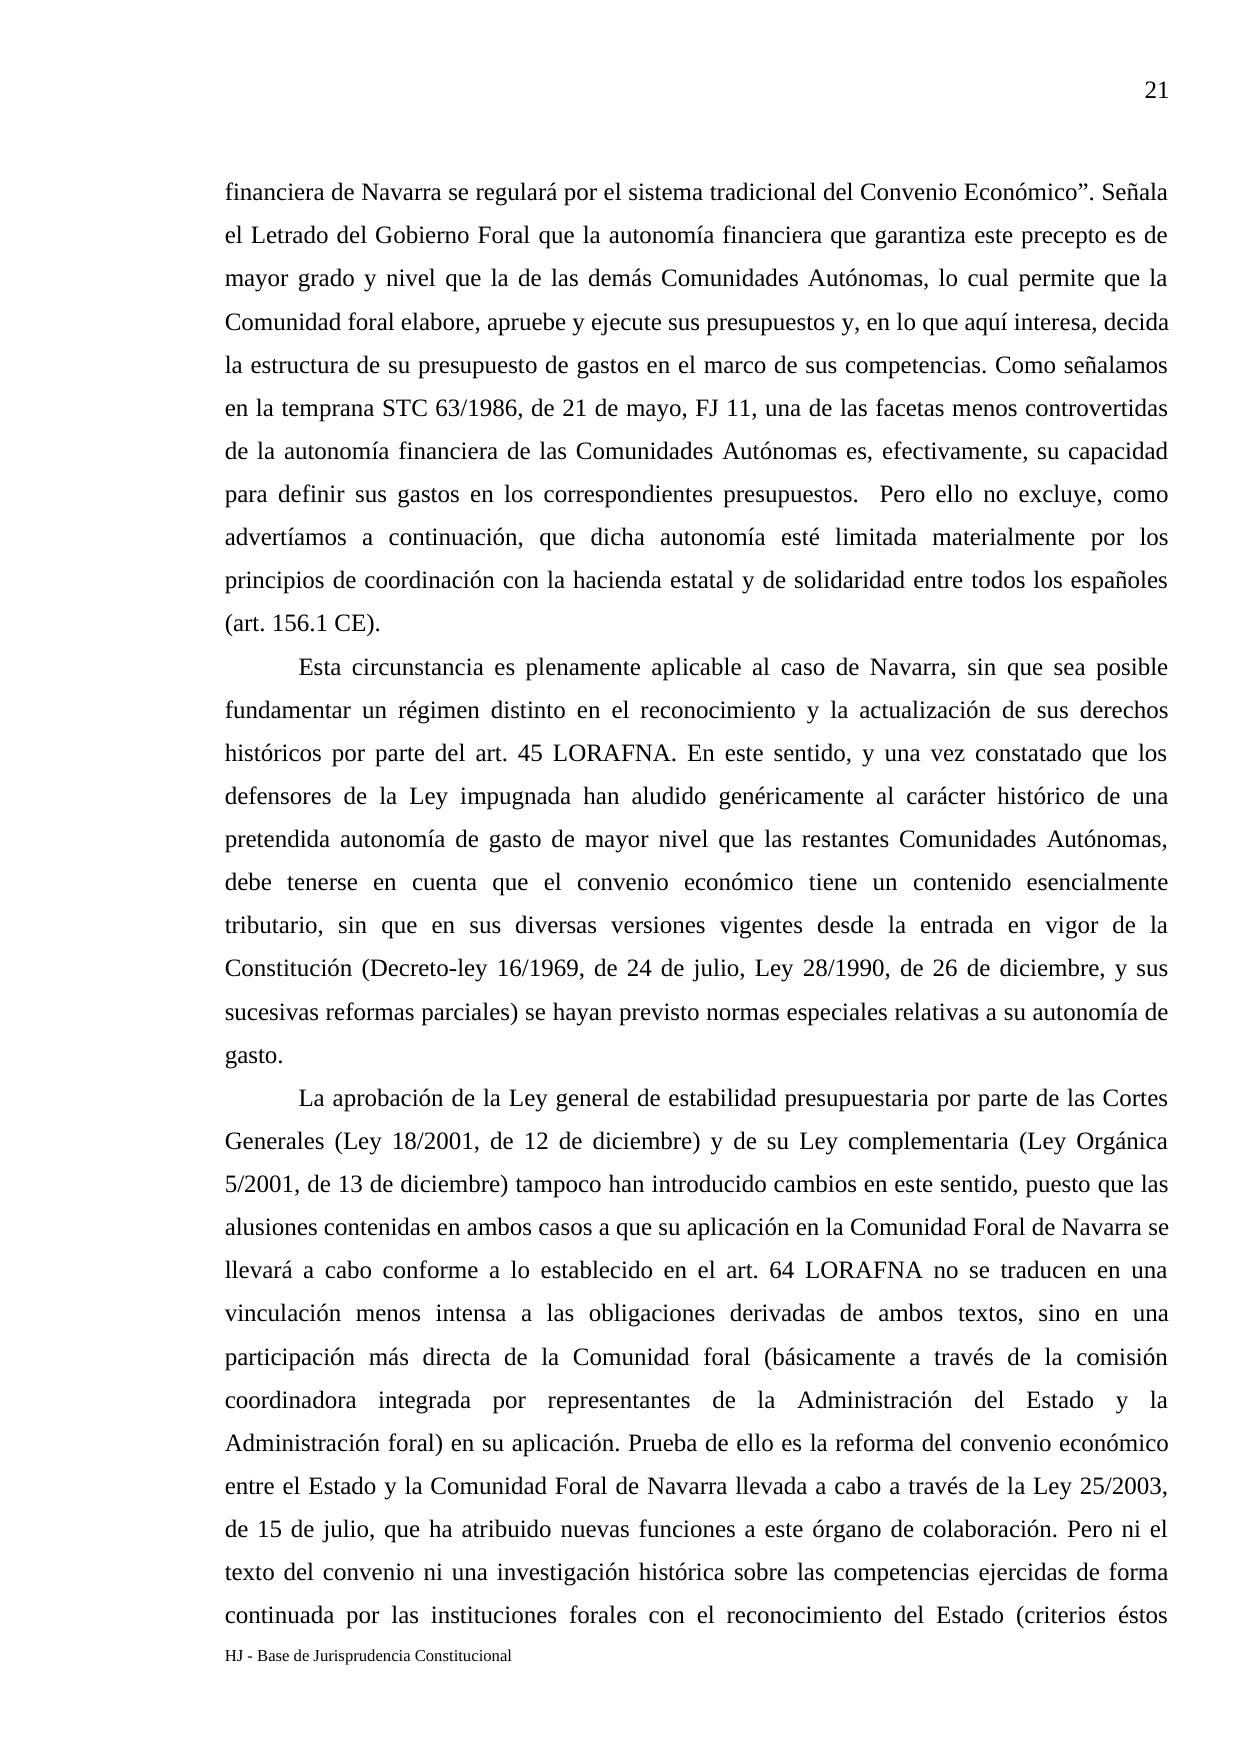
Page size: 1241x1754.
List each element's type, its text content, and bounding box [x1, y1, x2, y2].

text Esta circunstancia es plenamente aplicable al caso de Navarra, sin que sea posible fundamentar un régimen distinto en el reconocimiento y la actualización de sus derechos históricos por parte del art. 45 LORAFNA. En este sentido, y una vez constatado que los defensores de la Ley impugnada han aludido genéricamente al carácter histórico de una pretendida autonomía de gasto de mayor nivel que las restantes Comunidades Autónomas, debe tenerse en cuenta que el convenio económico tiene un contenido esencialmente tributario, sin que en sus diversas versiones vigentes desde la entrada en vigor de la Constitución (Decreto-ley 16/1969, de 24 de julio, Ley 28/1990, de 26 de diciembre, y sus sucesivas reformas parciales) se hayan previsto normas especiales relativas a su autonomía de gasto. [224, 652, 1169, 1068]
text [224, 177, 1169, 637]
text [224, 1083, 1169, 1629]
